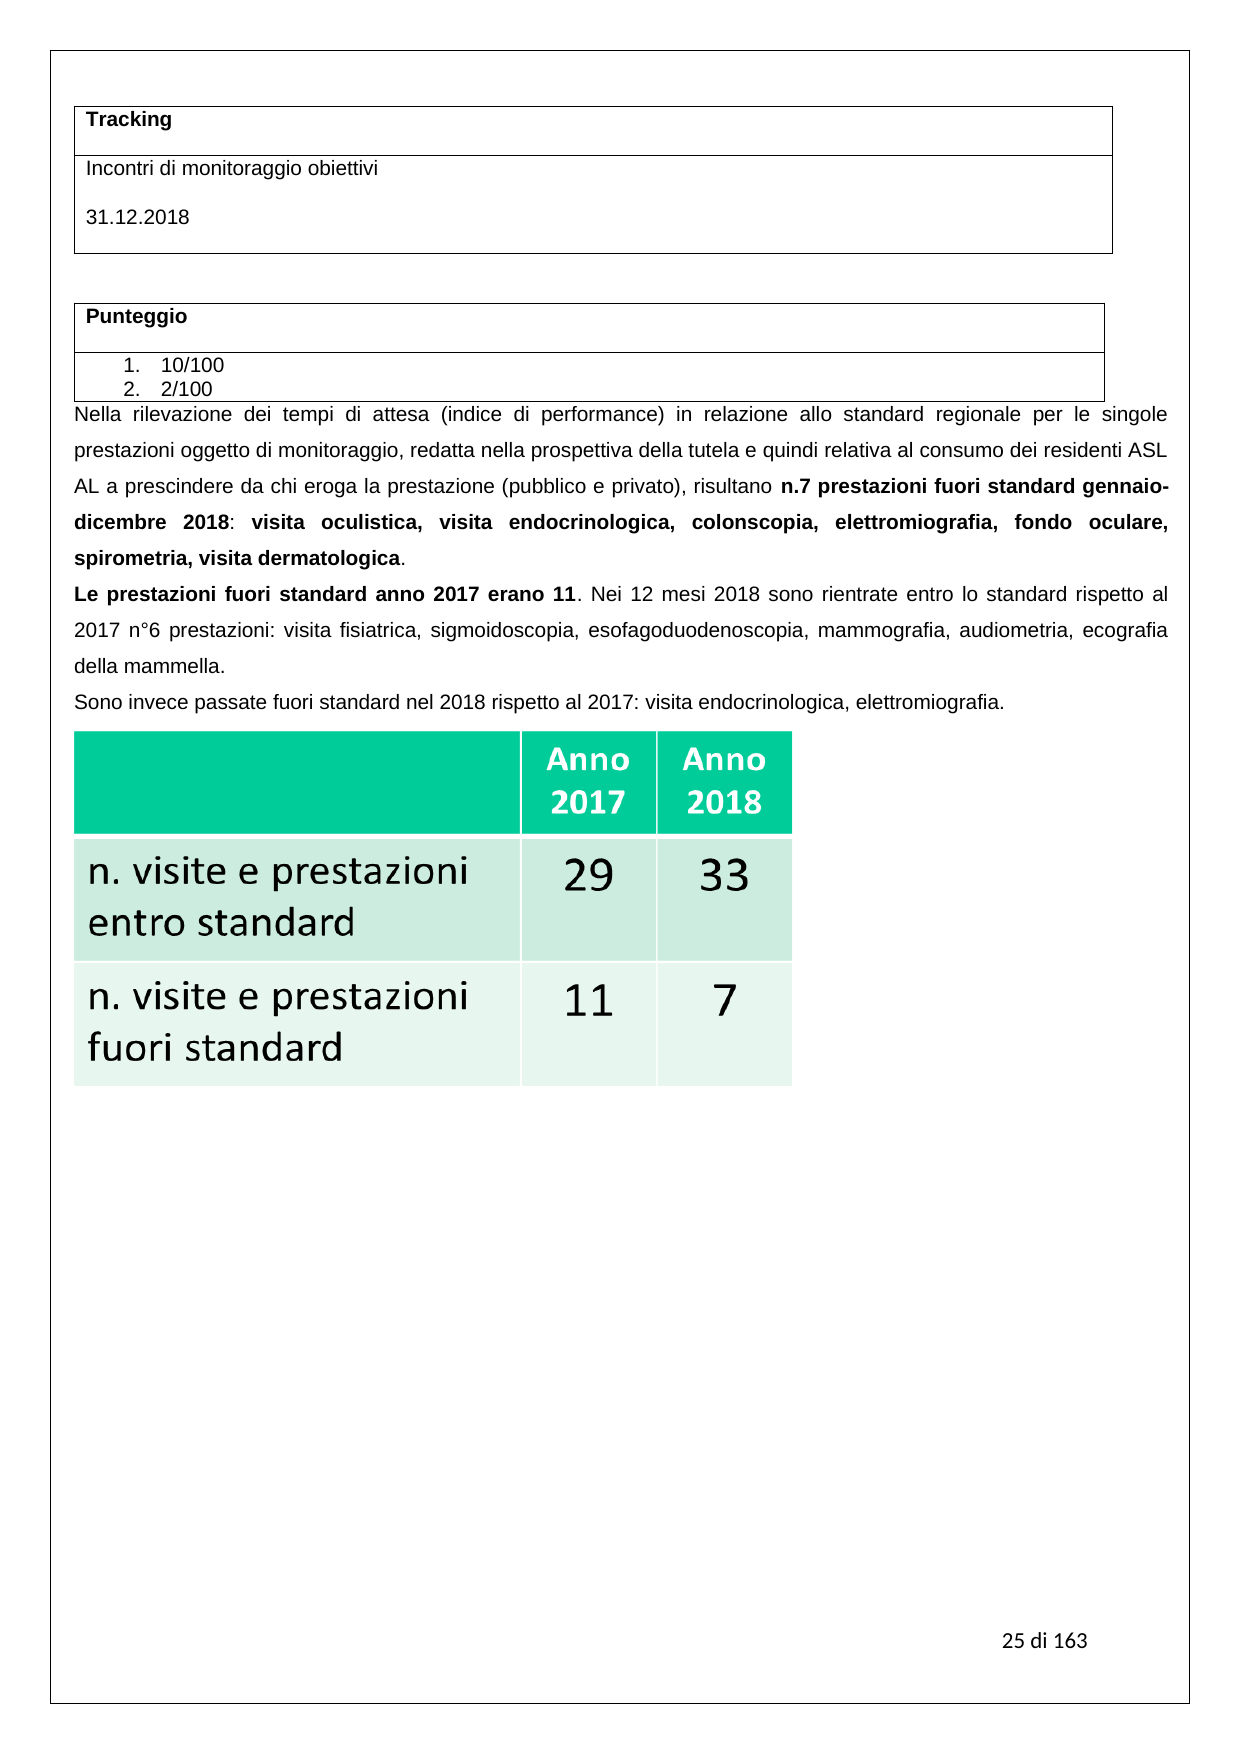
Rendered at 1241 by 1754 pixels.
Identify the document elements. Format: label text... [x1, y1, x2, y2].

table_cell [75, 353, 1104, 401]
text Nella rilevazione dei tempi di attesa (indice di performance) in relazione allo standard regionale per le singole prestazioni oggetto di monitoraggio, redatta nella prospettiva della tutela e quindi relativa al consumo dei residenti ASL AL a prescindere da chi eroga la prestazione (pubblico e privato), risultano n.7 prestazioni fuori standard gennaio-dicembre 2018: visita oculistica, visita endocrinologica, colonscopia, elettromiografia, fondo oculare, spirometria, visita dermatologica. [74, 402, 1169, 570]
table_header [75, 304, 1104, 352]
picture [73, 725, 793, 1098]
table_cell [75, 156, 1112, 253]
text Le prestazioni fuori standard anno 2017 erano 11. Nei 12 mesi 2018 sono rientrate entro lo standard rispetto al 2017 n°6 prestazioni: visita fisiatrica, sigmoidoscopia, esofagoduodenoscopia, mammografia, audiometria, ecografia della mammella. [74, 582, 1169, 678]
text Sono invece passate fuori standard nel 2018 rispetto al 2017: visita endocrinologica, elettromiografia. [74, 690, 1169, 714]
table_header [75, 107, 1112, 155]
